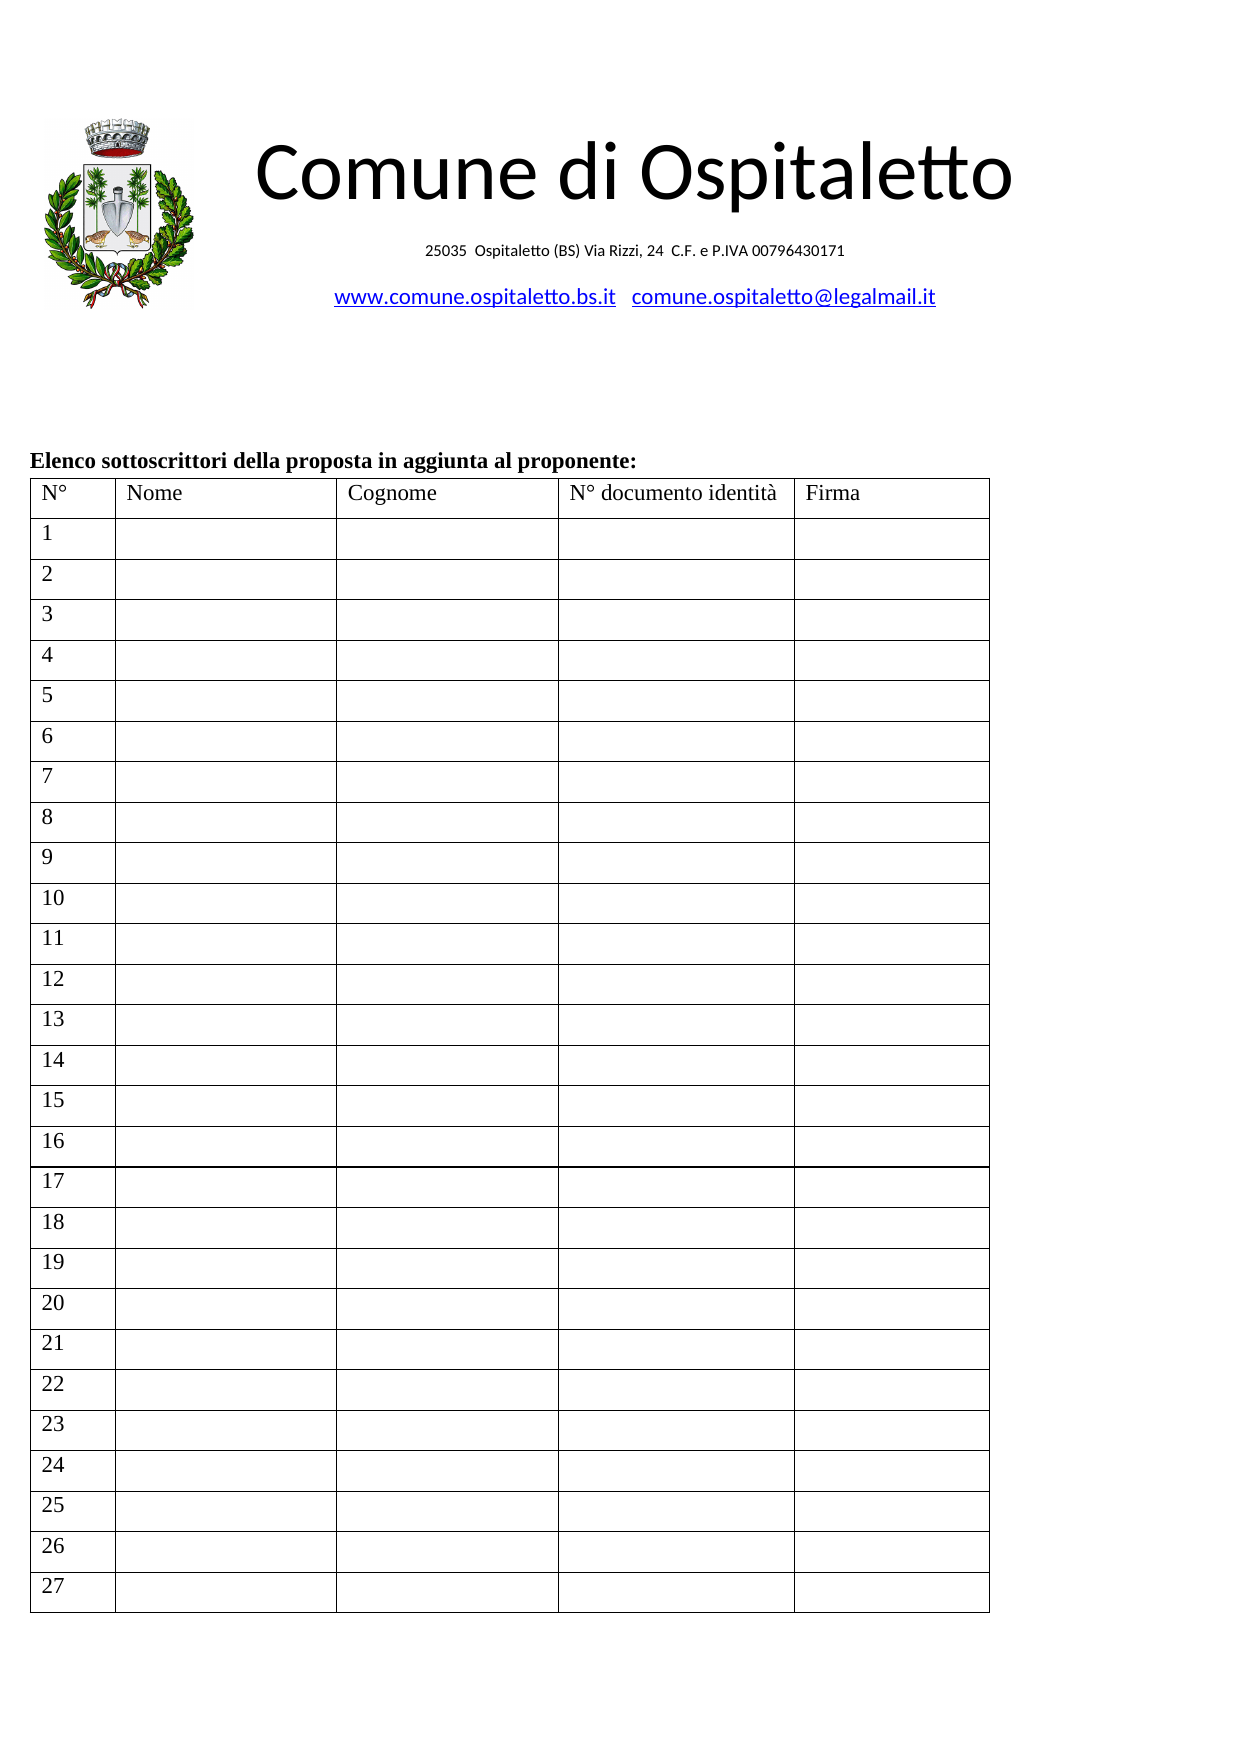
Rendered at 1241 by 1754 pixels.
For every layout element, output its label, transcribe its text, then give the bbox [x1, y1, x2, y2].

table_cell [337, 681, 558, 721]
table_cell [795, 641, 989, 680]
table_cell [795, 1573, 989, 1612]
table_cell [795, 1451, 989, 1491]
table_cell [337, 641, 558, 680]
table_cell 10 [31, 884, 115, 923]
table_cell [559, 965, 794, 1004]
table_cell [559, 1127, 794, 1166]
table_cell [337, 1532, 558, 1572]
table_cell [795, 1532, 989, 1572]
table_cell [116, 803, 336, 842]
table_cell [795, 884, 989, 923]
table_cell 12 [31, 965, 115, 1004]
table_cell [559, 1532, 794, 1572]
table_cell 11 [31, 924, 115, 964]
table_cell [337, 762, 558, 802]
table_cell [116, 681, 336, 721]
table_cell [116, 1451, 336, 1491]
table_cell [116, 1573, 336, 1612]
table_header Cognome [337, 479, 558, 518]
table_cell 8 [31, 803, 115, 842]
table_cell [795, 924, 989, 964]
table_cell 27 [31, 1573, 115, 1612]
table_cell [337, 965, 558, 1004]
table_cell [337, 1451, 558, 1491]
table_cell [116, 722, 336, 761]
table_header Nome [116, 479, 336, 518]
table_cell 21 [31, 1330, 115, 1369]
table_cell [116, 1086, 336, 1126]
table_cell 15 [31, 1086, 115, 1126]
table_cell [559, 1330, 794, 1369]
table_cell [795, 1370, 989, 1409]
table_cell [337, 1046, 558, 1085]
table_cell [559, 884, 794, 923]
table_cell [116, 762, 336, 802]
table_cell [559, 519, 794, 558]
table_cell [337, 560, 558, 599]
table_cell [116, 1411, 336, 1450]
table_cell [337, 1127, 558, 1166]
table_cell [795, 1127, 989, 1166]
table_cell 4 [31, 641, 115, 680]
table_cell [559, 1411, 794, 1450]
table_cell [795, 1492, 989, 1531]
table_cell [559, 560, 794, 599]
table_cell [337, 1208, 558, 1247]
table_cell [559, 1046, 794, 1085]
table_cell [795, 1046, 989, 1085]
table_cell 17 [31, 1168, 115, 1207]
table_header Firma [795, 479, 989, 518]
table_cell [116, 519, 336, 558]
table_cell [559, 1086, 794, 1126]
table_cell [559, 600, 794, 639]
table_cell 23 [31, 1411, 115, 1450]
table_cell [795, 1411, 989, 1450]
table_cell [116, 1005, 336, 1045]
table_cell [116, 1168, 336, 1207]
table_cell [116, 560, 336, 599]
table_cell [559, 1573, 794, 1612]
table_cell [559, 1451, 794, 1491]
table_cell [337, 843, 558, 883]
table_cell [337, 1005, 558, 1045]
table_cell [116, 1330, 336, 1369]
table_cell [795, 1168, 989, 1207]
table_cell [337, 884, 558, 923]
table_header N° documento identità [559, 479, 794, 518]
table_cell [337, 600, 558, 639]
table_cell [559, 1289, 794, 1328]
table_cell [559, 641, 794, 680]
table_cell [337, 519, 558, 558]
table_cell [559, 1208, 794, 1247]
table_cell 6 [31, 722, 115, 761]
table_cell [795, 1086, 989, 1126]
table_cell [337, 1249, 558, 1288]
table_cell [116, 1249, 336, 1288]
table_cell 2 [31, 560, 115, 599]
table_cell 26 [31, 1532, 115, 1572]
table_cell [116, 1208, 336, 1247]
table_cell [559, 1492, 794, 1531]
table_cell 3 [31, 600, 115, 639]
table_cell [795, 519, 989, 558]
table_cell [795, 1005, 989, 1045]
table_cell [337, 1411, 558, 1450]
table_cell 7 [31, 762, 115, 802]
table_cell [116, 1127, 336, 1166]
table_cell [116, 965, 336, 1004]
table_cell [116, 1370, 336, 1409]
table_cell 25 [31, 1492, 115, 1531]
picture [44, 118, 195, 310]
table_cell 20 [31, 1289, 115, 1328]
table_cell 1 [31, 519, 115, 558]
table_cell [559, 843, 794, 883]
table_cell [116, 1492, 336, 1531]
table_cell [337, 1330, 558, 1369]
table_cell [559, 681, 794, 721]
table_cell 19 [31, 1249, 115, 1288]
table_cell [337, 924, 558, 964]
table_cell [795, 803, 989, 842]
table_cell [795, 965, 989, 1004]
table_cell [559, 1249, 794, 1288]
table_cell [559, 1370, 794, 1409]
table_cell [795, 843, 989, 883]
table_cell 22 [31, 1370, 115, 1409]
table_cell [795, 1249, 989, 1288]
table_cell 16 [31, 1127, 115, 1166]
table_cell [337, 722, 558, 761]
table_cell [337, 1289, 558, 1328]
table_cell [795, 1289, 989, 1328]
table_cell [116, 1532, 336, 1572]
table_cell 5 [31, 681, 115, 721]
table_cell [559, 722, 794, 761]
table_cell [116, 1289, 336, 1328]
table_cell [337, 1492, 558, 1531]
text Elenco sottoscrittori della proposta in aggiunta al proponente: [29, 447, 1205, 474]
table_cell [795, 560, 989, 599]
table_header N° [31, 479, 115, 518]
table_cell [337, 1168, 558, 1207]
table_cell 13 [31, 1005, 115, 1045]
table_cell 9 [31, 843, 115, 883]
table_cell [337, 1370, 558, 1409]
table_cell [337, 803, 558, 842]
table_cell [116, 641, 336, 680]
table_cell 24 [31, 1451, 115, 1491]
table_cell [795, 681, 989, 721]
table_cell [337, 1573, 558, 1612]
table_cell [337, 1086, 558, 1126]
table_cell [795, 1208, 989, 1247]
table_cell [795, 722, 989, 761]
table_cell [116, 600, 336, 639]
table_cell [559, 924, 794, 964]
table_cell 14 [31, 1046, 115, 1085]
table_cell 18 [31, 1208, 115, 1247]
table_cell [116, 884, 336, 923]
table_cell [116, 924, 336, 964]
table_cell [559, 762, 794, 802]
table_cell [795, 1330, 989, 1369]
table_cell [559, 1168, 794, 1207]
table_cell [559, 1005, 794, 1045]
table_cell [795, 762, 989, 802]
table_cell [795, 600, 989, 639]
table_cell [116, 843, 336, 883]
table_cell [559, 803, 794, 842]
table_cell [116, 1046, 336, 1085]
